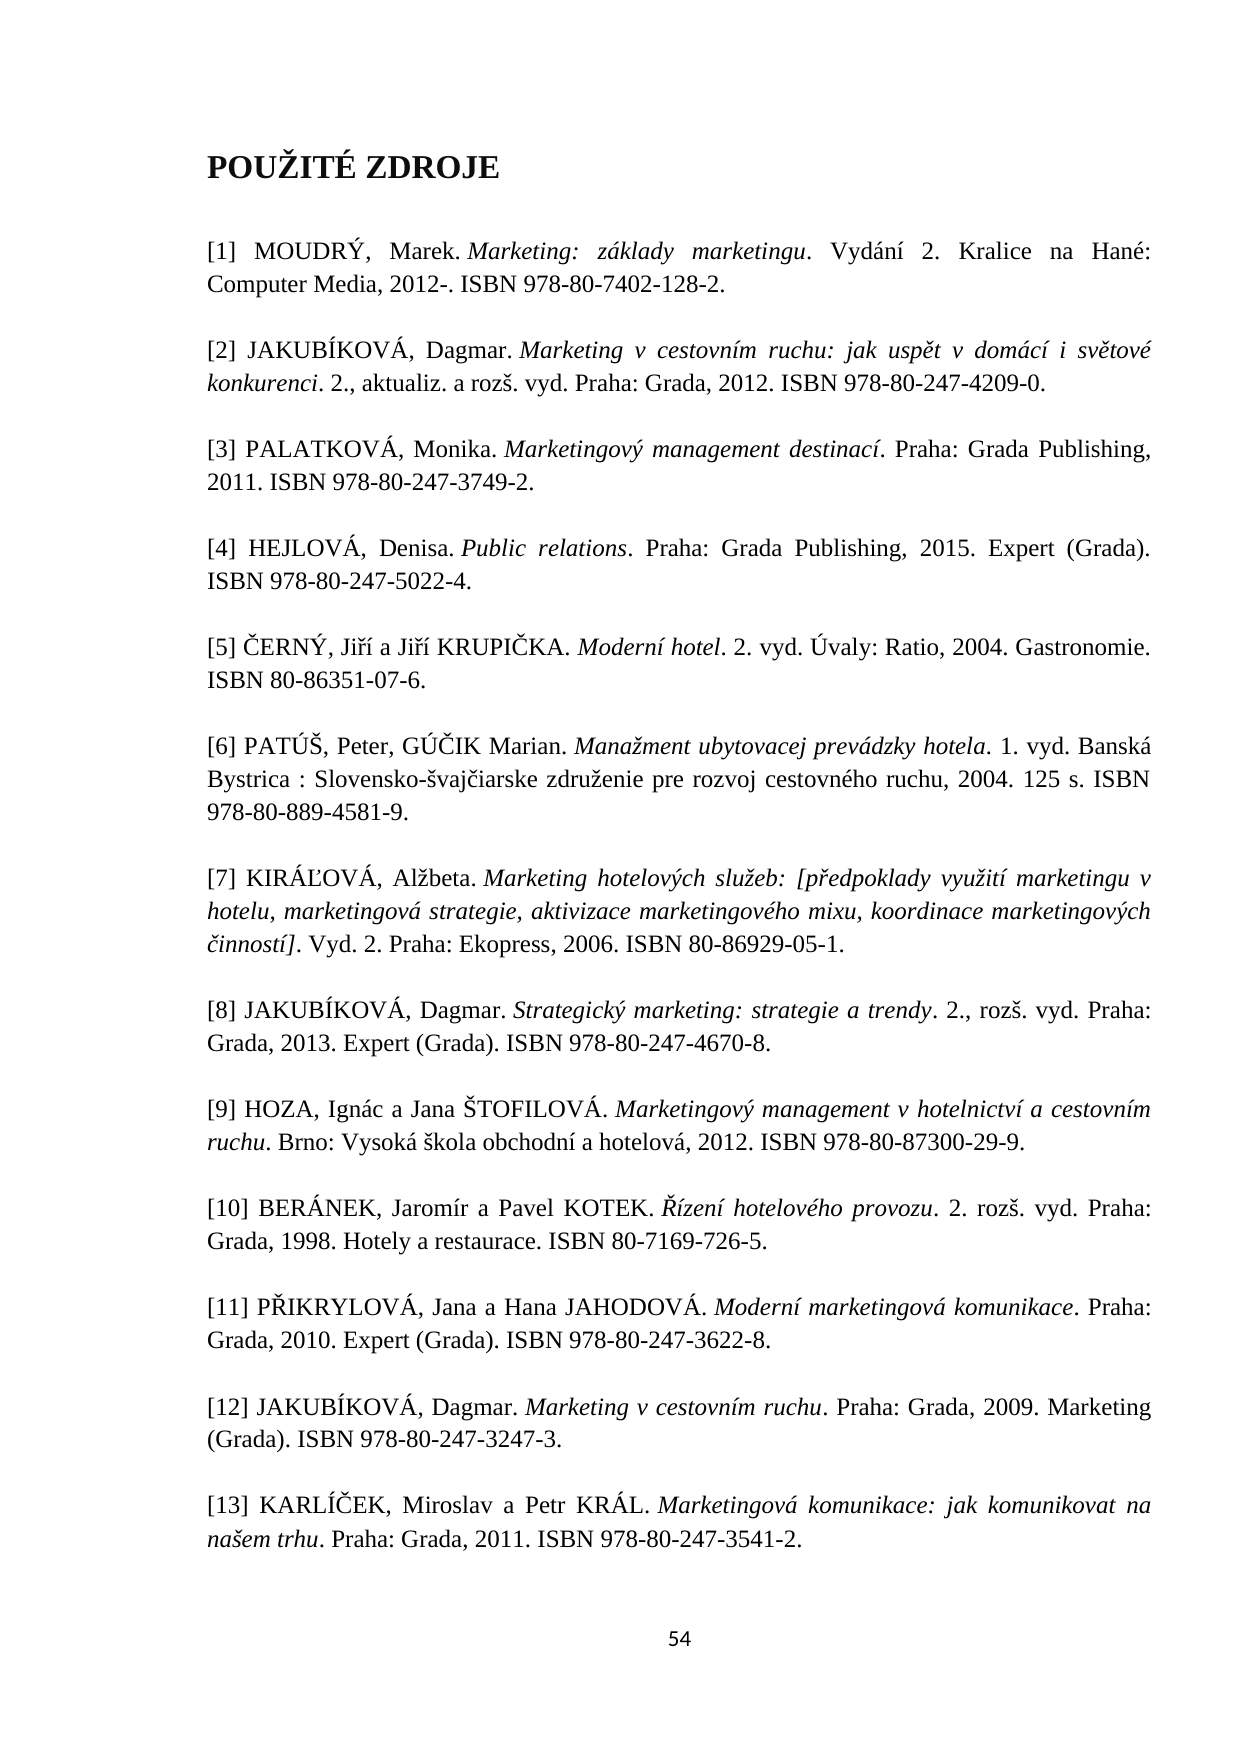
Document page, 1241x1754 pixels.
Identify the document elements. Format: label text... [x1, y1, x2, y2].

subtitle POUŽITÉ ZDROJE [207, 148, 1152, 186]
text [12] JAKUBÍKOVÁ, Dagmar. Marketing v cestovním ruchu. Praha: Grada, 2009. Marketing (Grada). ISBN 978-80-247-3247-3. [207, 1392, 1152, 1453]
text [1] MOUDRÝ, Marek. Marketing: základy marketingu. Vydání 2. Kralice na Hané: Computer Media, 2012-. ISBN 978-80-7402-128-2. [207, 236, 1152, 298]
text [2] JAKUBÍKOVÁ, Dagmar. Marketing v cestovním ruchu: jak uspět v domácí i světové konkurenci. 2., aktualiz. a rozš. vyd. Praha: Grada, 2012. ISBN 978-80-247-4209-0. [207, 335, 1152, 397]
text [8] JAKUBÍKOVÁ, Dagmar. Strategický marketing: strategie a trendy. 2., rozš. vyd. Praha: Grada, 2013. Expert (Grada). ISBN 978-80-247-4670-8. [207, 995, 1152, 1057]
text [6] PATÚŠ, Peter, GÚČIK Marian. Manažment ubytovacej prevádzky hotela. 1. vyd. Banská Bystrica : Slovensko-švajčiarske združenie pre rozvoj cestovného ruchu, 2004. 125 s. ISBN 978-80-889-4581-9. [207, 731, 1152, 826]
text [11] PŘIKRYLOVÁ, Jana a Hana JAHODOVÁ. Moderní marketingová komunikace. Praha: Grada, 2010. Expert (Grada). ISBN 978-80-247-3622-8. [207, 1292, 1152, 1354]
text [9] HOZA, Ignác a Jana ŠTOFILOVÁ. Marketingový management v hotelnictví a cestovním ruchu. Brno: Vysoká škola obchodní a hotelová, 2012. ISBN 978-80-87300-29-9. [207, 1094, 1152, 1156]
text [4] HEJLOVÁ, Denisa. Public relations. Praha: Grada Publishing, 2015. Expert (Grada). ISBN 978-80-247-5022-4. [207, 533, 1152, 595]
text [3] PALATKOVÁ, Monika. Marketingový management destinací. Praha: Grada Publishing, 2011. ISBN 978-80-247-3749-2. [207, 434, 1152, 496]
text [10] BERÁNEK, Jaromír a Pavel KOTEK. Řízení hotelového provozu. 2. rozš. vyd. Praha: Grada, 1998. Hotely a restaurace. ISBN 80-7169-726-5. [207, 1193, 1152, 1255]
text [13] KARLÍČEK, Miroslav a Petr KRÁL. Marketingová komunikace: jak komunikovat na našem trhu. Praha: Grada, 2011. ISBN 978-80-247-3541-2. [207, 1491, 1152, 1552]
text [7] KIRÁĽOVÁ, Alžbeta. Marketing hotelových služeb: [předpoklady využití marketingu v hotelu, marketingová strategie, aktivizace marketingového mixu, koordinace marketingových činností]. Vyd. 2. Praha: Ekopress, 2006. ISBN 80-86929-05-1. [207, 863, 1152, 958]
text [5] ČERNÝ, Jiří a Jiří KRUPIČKA. Moderní hotel. 2. vyd. Úvaly: Ratio, 2004. Gastronomie. ISBN 80-86351-07-6. [207, 632, 1152, 694]
